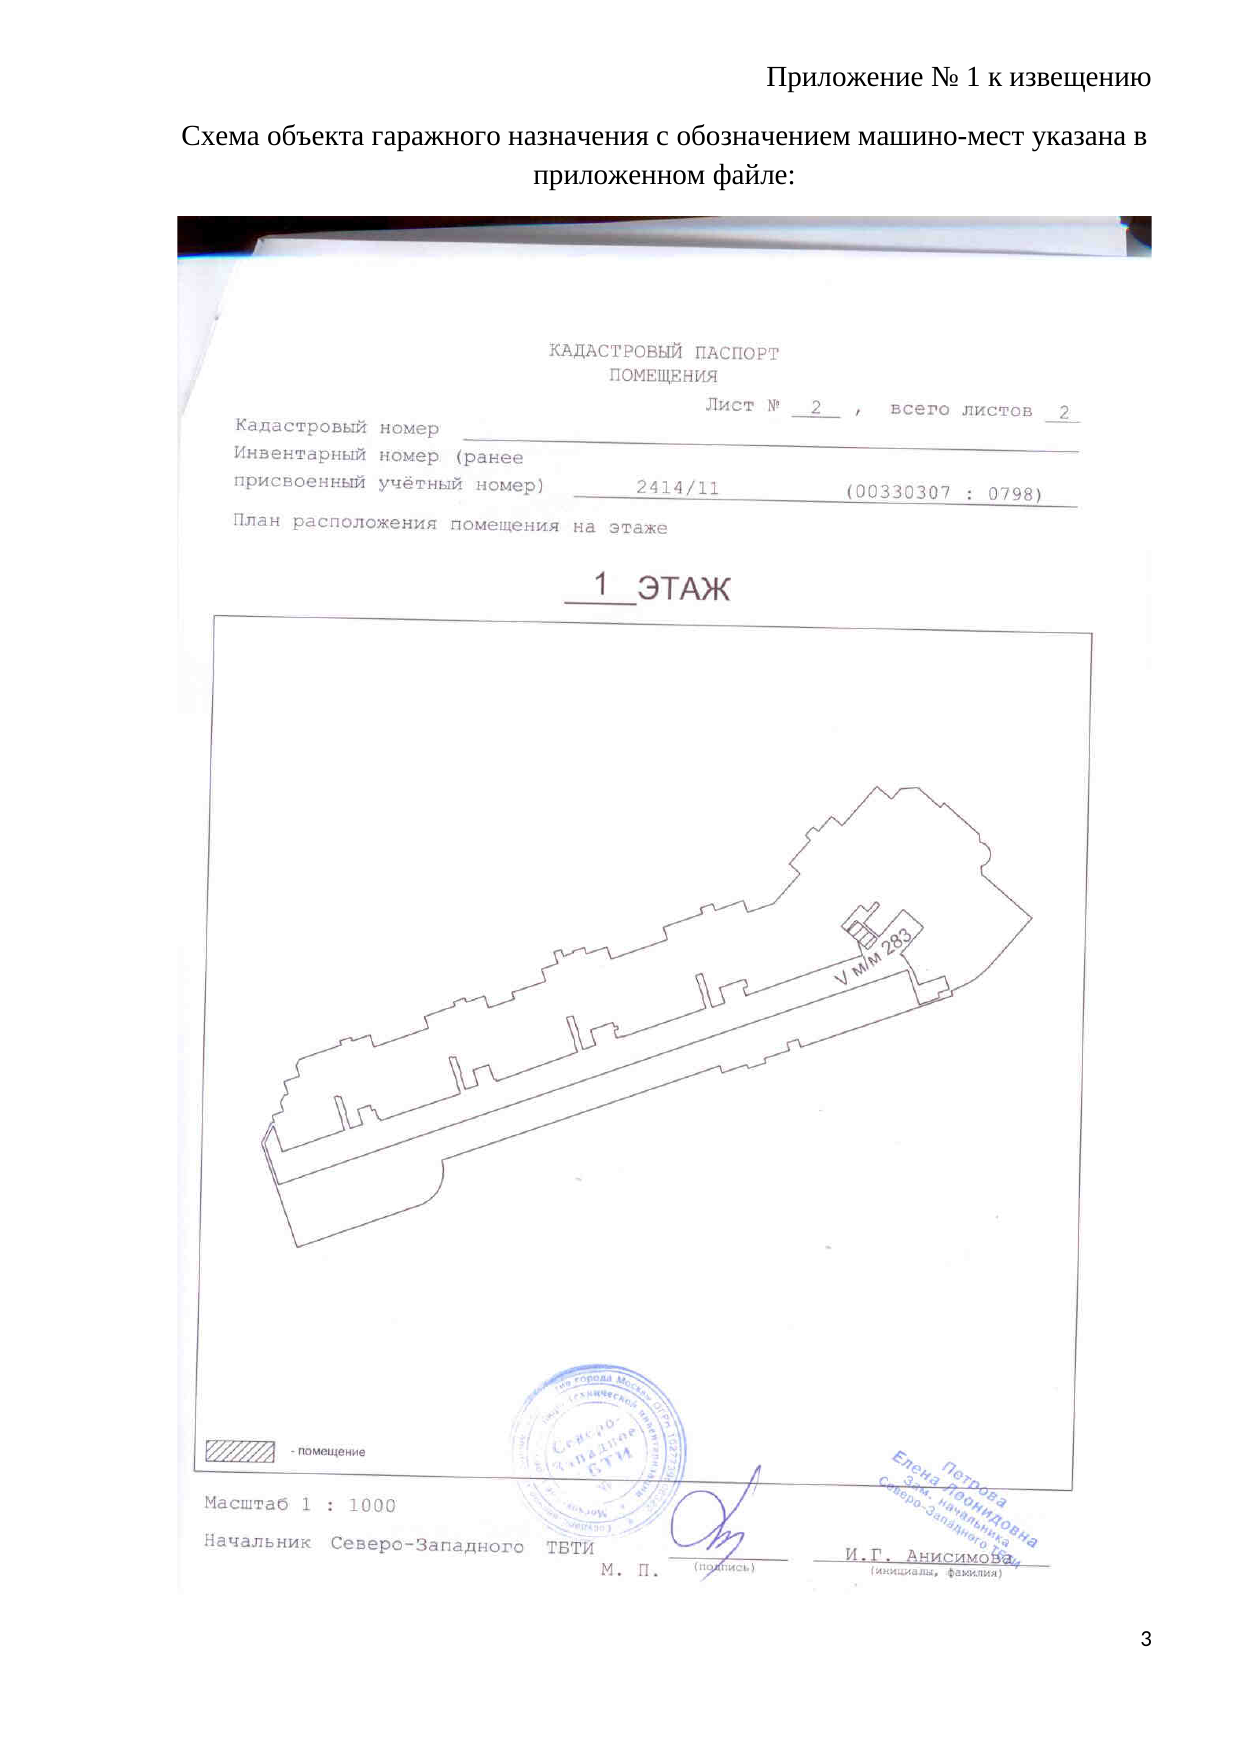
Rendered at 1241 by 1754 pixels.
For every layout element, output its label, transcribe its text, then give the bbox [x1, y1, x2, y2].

text Приложение № 1 к извещению [177, 59, 1152, 93]
picture [177, 216, 1152, 1595]
text Схема объекта гаражного назначения с обозначением машино-мест указана в приложенном файле: [177, 118, 1152, 191]
